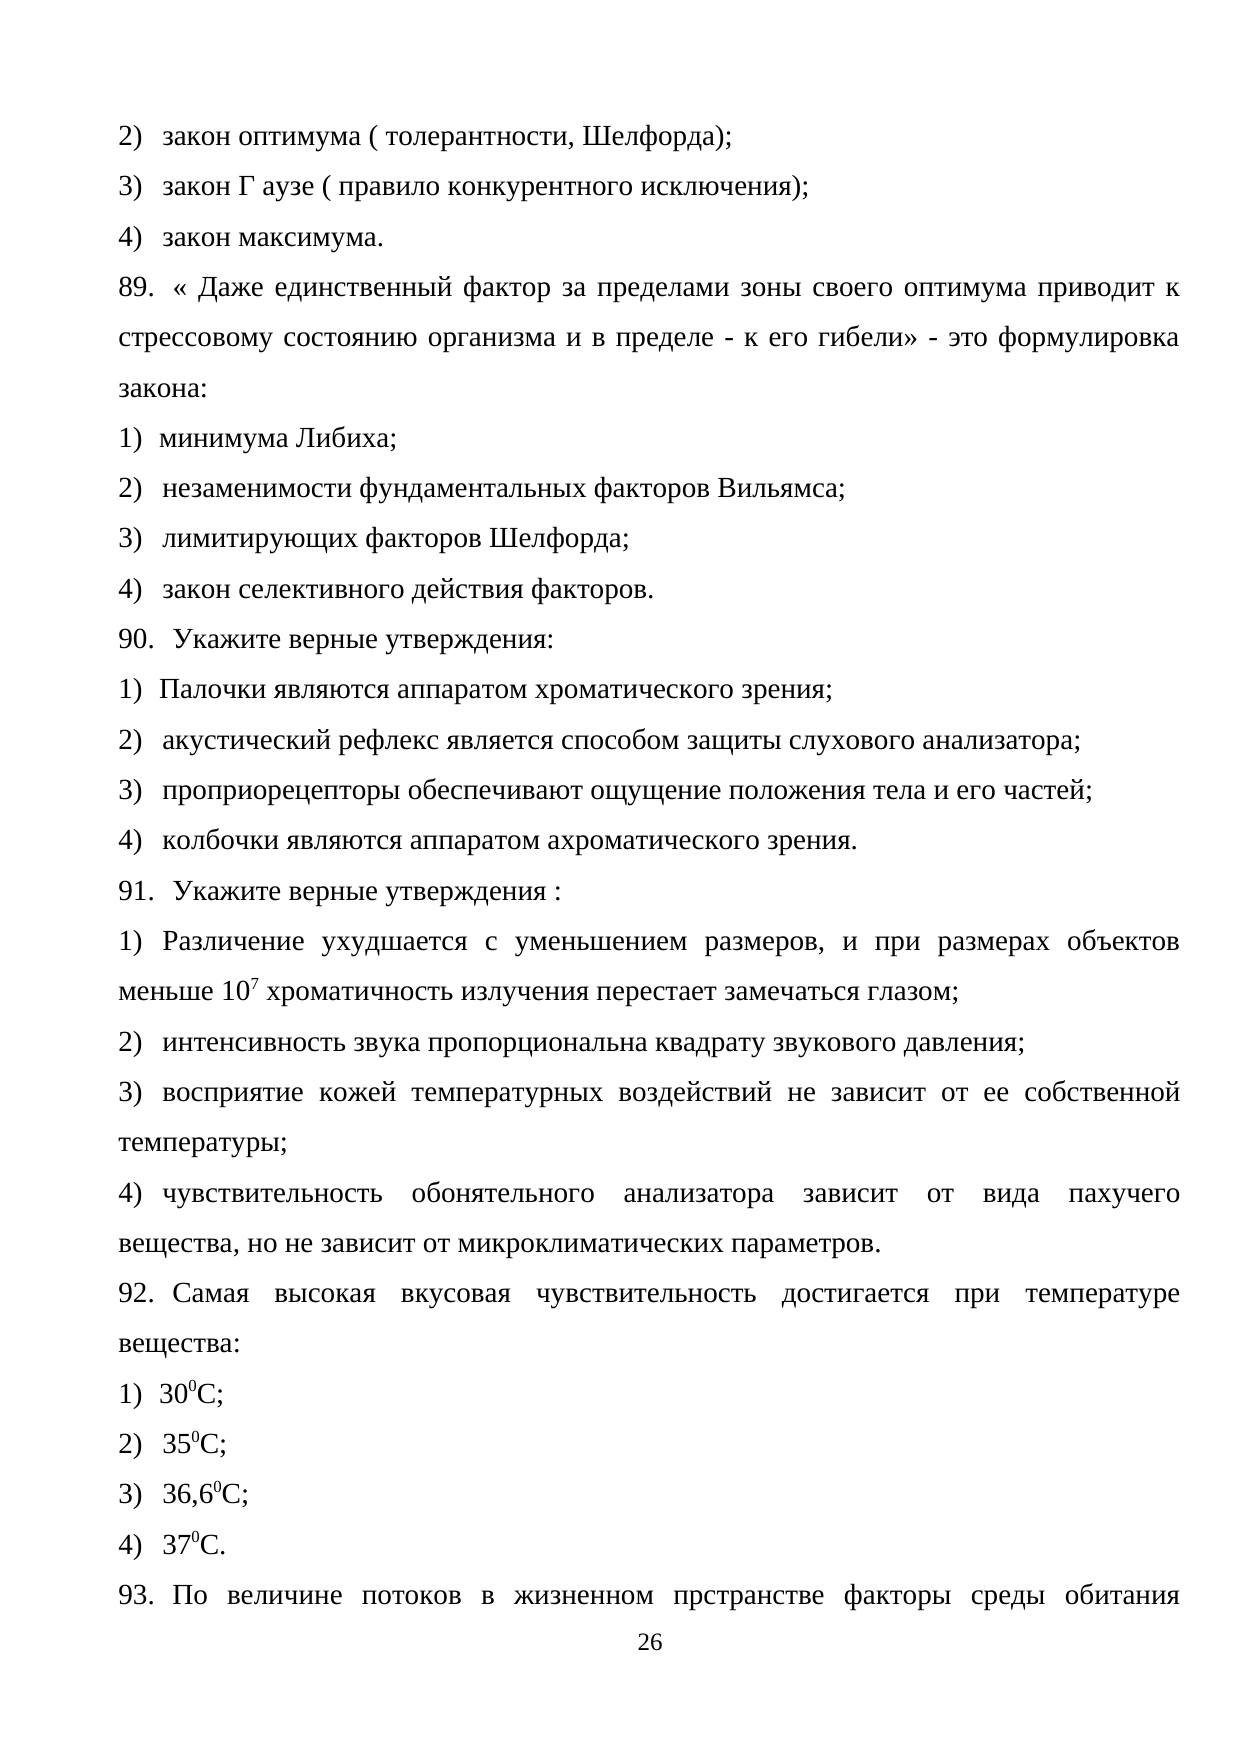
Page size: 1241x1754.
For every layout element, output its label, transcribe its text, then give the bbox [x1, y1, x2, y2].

list закон оптимума ( толерантности, Шелфорда); [118, 118, 1181, 152]
list минимума Либиха; [118, 420, 1181, 453]
list 300С; [118, 1376, 1181, 1409]
list закон селективного действия факторов. [118, 571, 1181, 604]
list 36,60С; [118, 1477, 1181, 1510]
list 350С; [118, 1426, 1181, 1460]
list акустический рефлекс является способом защиты слухового анализатора; [118, 722, 1181, 755]
list Палочки являются аппаратом хроматического зрения; [118, 672, 1181, 705]
list Укажите верные утверждения: [118, 621, 1181, 655]
list закон Г аузе ( правило конкурентного исключения); [118, 168, 1181, 202]
list закон максимума. [118, 219, 1181, 252]
list колбочки являются аппаратом ахроматического зрения. [118, 822, 1181, 856]
list « Даже единственный фактор за пределами зоны своего оптимума приводит к стрессовому состоянию организма и в пределе - к его гибели» - это формулировка закона: [118, 269, 1181, 403]
list восприятие кожей температурных воздействий не зависит от ее собственной температуры; [118, 1074, 1181, 1158]
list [118, 1577, 1181, 1611]
list Различение ухудшается с уменьшением размеров, и при размерах объектов меньше 107 хроматичность излучения перестает замечаться глазом; [118, 923, 1181, 1007]
list Укажите верные утверждения : [118, 873, 1181, 906]
list Самая высокая вкусовая чувствительность достигается при температуре вещества: [118, 1275, 1181, 1359]
list незаменимости фундаментальных факторов Вильямса; [118, 470, 1181, 504]
list чувствительность обонятельного анализатора зависит от вида пахучего вещества, но не зависит от микроклиматических параметров. [118, 1175, 1181, 1258]
list 370С. [118, 1527, 1181, 1560]
list лимитирующих факторов Шелфорда; [118, 521, 1181, 554]
list проприорецепторы обеспечивают ощущение положения тела и его частей; [118, 772, 1181, 806]
list интенсивность звука пропорциональна квадрату звукового давления; [118, 1024, 1181, 1057]
